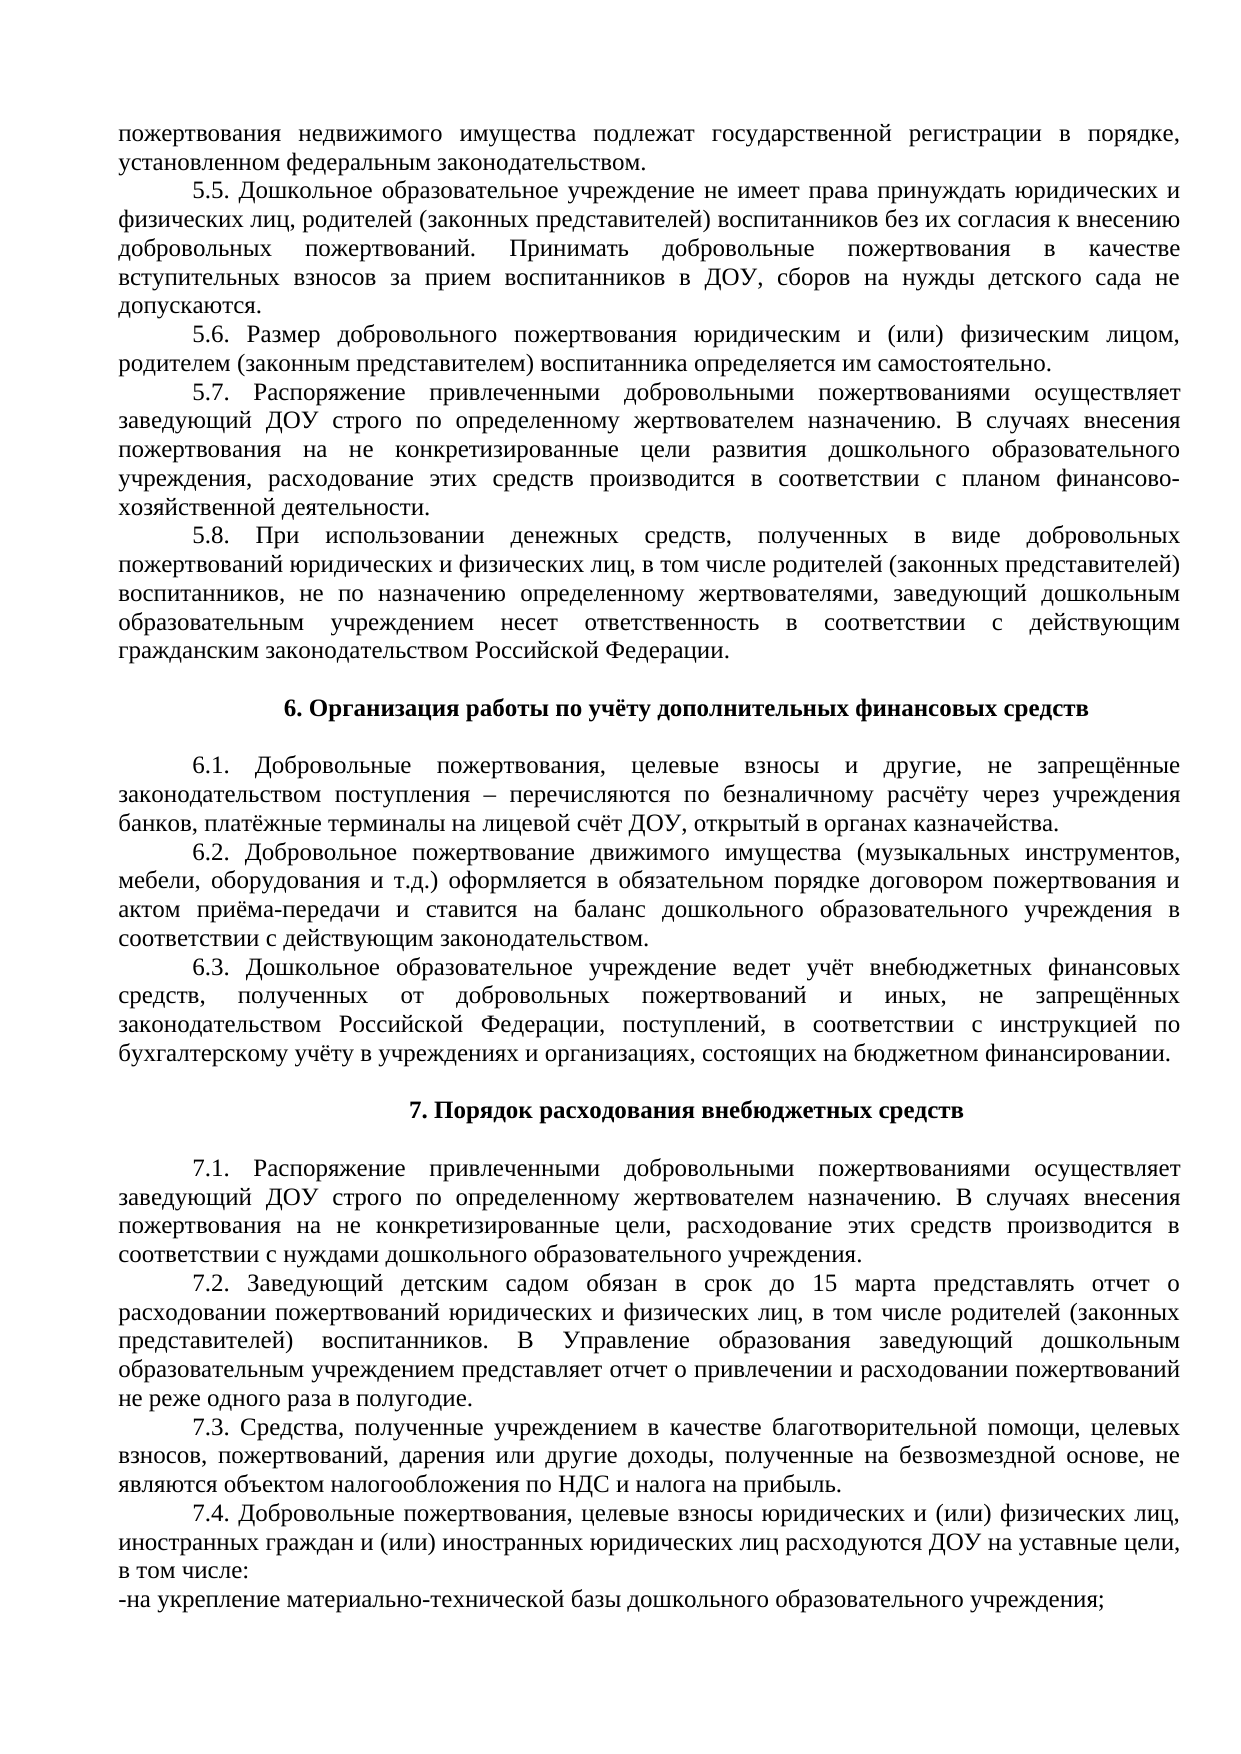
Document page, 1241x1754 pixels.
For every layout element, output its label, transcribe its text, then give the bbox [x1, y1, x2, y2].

text 7.2. Заведующий детским садом обязан в срок до 15 марта представлять отчет о расходовании пожертвований юридических и физических лиц, в том числе родителей (законных представителей) воспитанников. В Управление образования заведующий дошкольным образовательным учреждением представляет отчет о привлечении и расходовании пожертвований не реже одного раза в полугодие. [118, 1268, 1181, 1412]
text 6.3. Дошкольное образовательное учреждение ведет учёт внебюджетных финансовых средств, полученных от добровольных пожертвований и иных, не запрещённых законодательством Российской Федерации, поступлений, в соответствии с инструкцией по бухгалтерскому учёту в учреждениях и организациях, состоящих на бюджетном финансировании. [118, 952, 1181, 1067]
text 5.5. Дошкольное образовательное учреждение не имеет права принуждать юридических и физических лиц, родителей (законных представителей) воспитанников без их согласия к внесению добровольных пожертвований. Принимать добровольные пожертвования в качестве вступительных взносов за прием воспитанников в ДОУ, сборов на нужды детского сада не допускаются. [118, 176, 1181, 319]
text 6.1. Добровольные пожертвования, целевые взносы и другие, не запрещённые законодательством поступления – перечисляются по безналичному расчёту через учреждения банков, платёжные терминалы на лицевой счёт ДОУ, открытый в органах казначейства. [118, 751, 1181, 837]
text 7.1. Распоряжение привлеченными добровольными пожертвованиями осуществляет заведующий ДОУ строго по определенному жертвователем назначению. В случаях внесения пожертвования на не конкретизированные цели, расходование этих средств производится в соответствии с нуждами дошкольного образовательного учреждения. [118, 1153, 1181, 1268]
text -на укрепление материально-технической базы дошкольного образовательного учреждения; [118, 1584, 1181, 1613]
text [118, 118, 1181, 176]
text 5.6. Размер добровольного пожертвования юридическим и (или) физическим лицом, родителем (законным представителем) воспитанника определяется им самостоятельно. [118, 319, 1181, 377]
text 6. Организация работы по учёту дополнительных финансовых средств [118, 693, 1181, 722]
text 5.7. Распоряжение привлеченными добровольными пожертвованиями осуществляет заведующий ДОУ строго по определенному жертвователем назначению. В случаях внесения пожертвования на не конкретизированные цели развития дошкольного образовательного учреждения, расходование этих средств производится в соответствии с планом финансово-хозяйственной деятельности. [118, 377, 1181, 521]
text 7. Порядок расходования внебюджетных средств [118, 1096, 1181, 1124]
text 7.4. Добровольные пожертвования, целевые взносы юридических и (или) физических лиц, иностранных граждан и (или) иностранных юридических лиц расходуются ДОУ на уставные цели, в том числе: [118, 1498, 1181, 1584]
text 6.2. Добровольное пожертвование движимого имущества (музыкальных инструментов, мебели, оборудования и т.д.) оформляется в обязательном порядке договором пожертвования и актом приёма-передачи и ставится на баланс дошкольного образовательного учреждения в соответствии с действующим законодательством. [118, 837, 1181, 952]
text 5.8. При использовании денежных средств, полученных в виде добровольных пожертвований юридических и физических лиц, в том числе родителей (законных представителей) воспитанников, не по назначению определенному жертвователями, заведующий дошкольным образовательным учреждением несет ответственность в соответствии с действующим гражданским законодательством Российской Федерации. [118, 521, 1181, 664]
text 7.3. Средства, полученные учреждением в качестве благотворительной помощи, целевых взносов, пожертвований, дарения или другие доходы, полученные на безвозмездной основе, не являются объектом налогообложения по НДС и налога на прибыль. [118, 1412, 1181, 1498]
